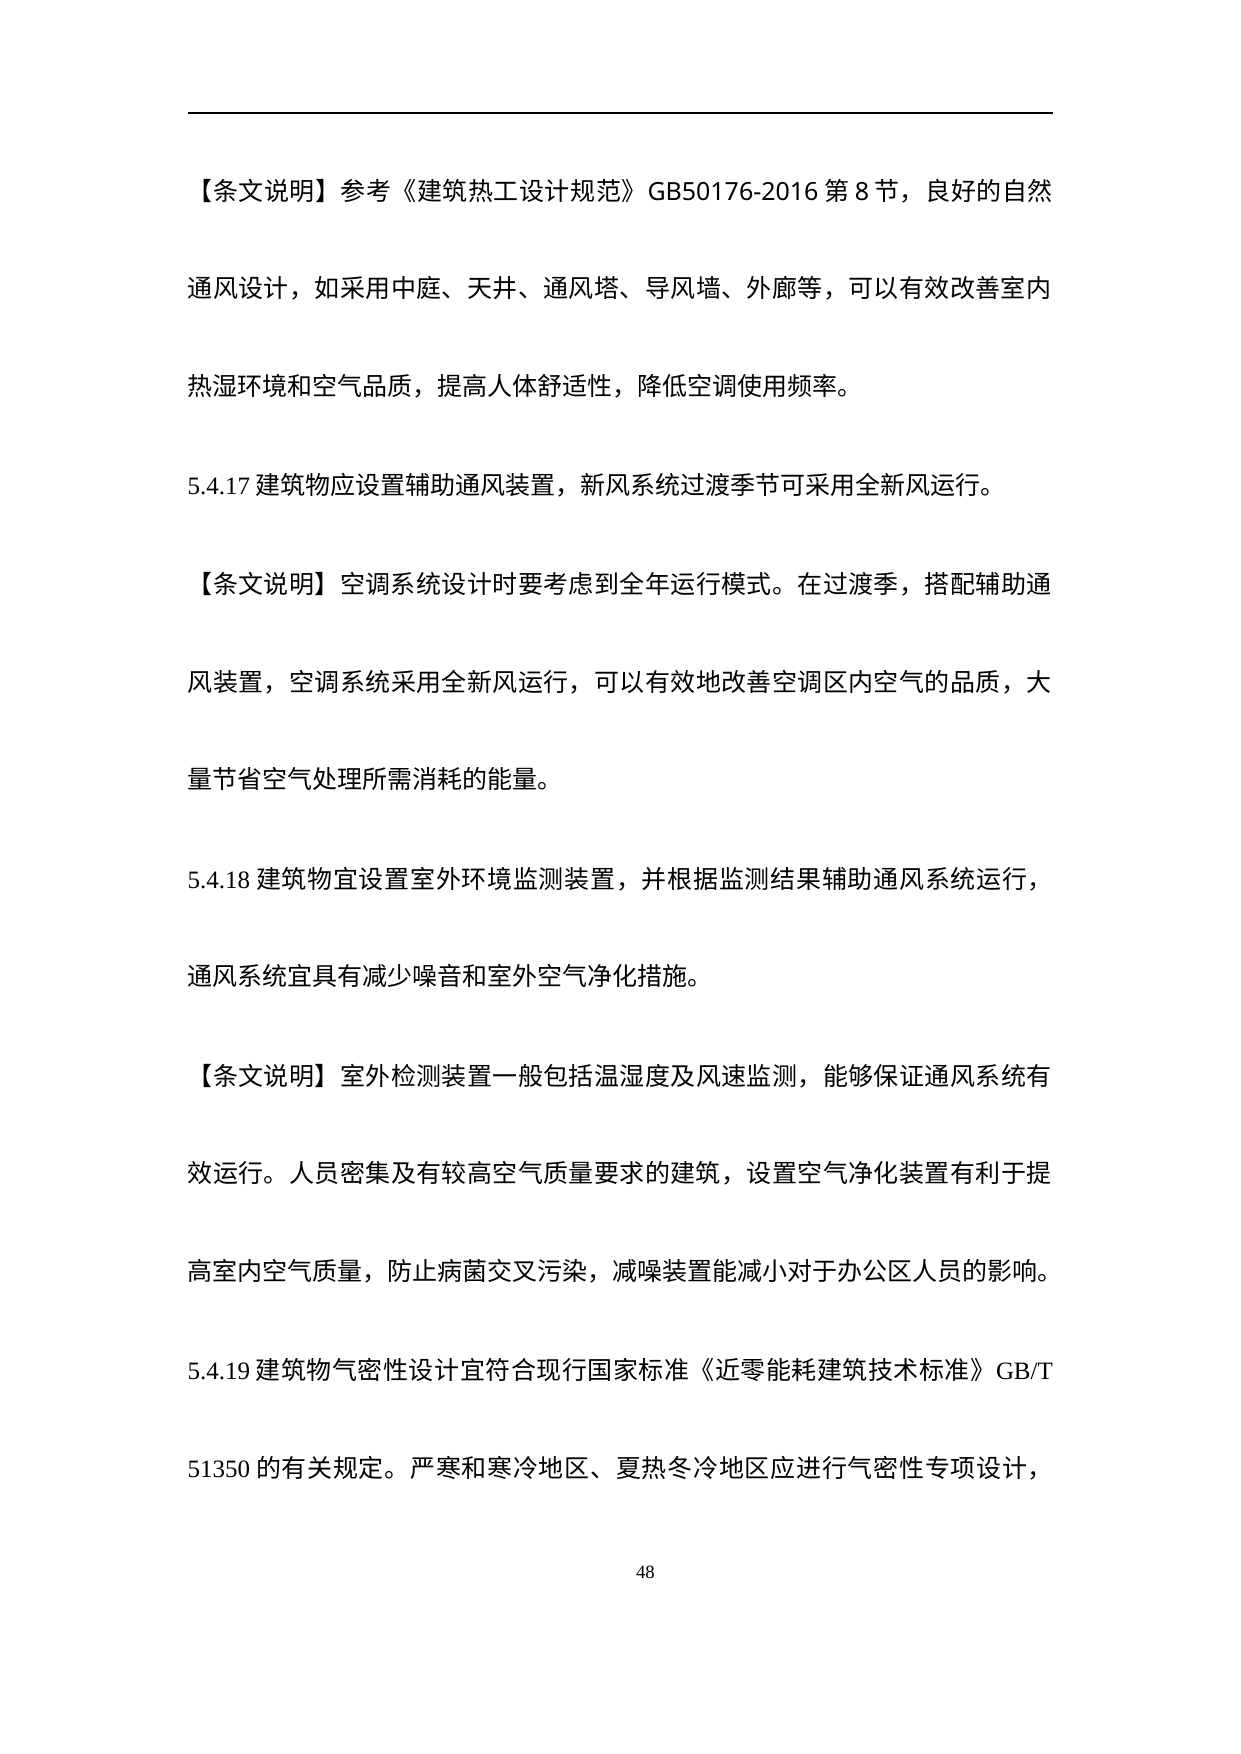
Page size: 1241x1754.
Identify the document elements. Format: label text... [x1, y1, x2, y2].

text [187, 1336, 1053, 1499]
text 5.4.18建筑物宜设置室外环境监测装置，并根据监测结果辅助通风系统运行，通风系统宜具有减少噪音和室外空气净化措施。 [187, 845, 1053, 1007]
text 5.4.17建筑物应设置辅助通风装置，新风系统过渡季节可采用全新风运行。 [187, 451, 1053, 516]
text 【条文说明】室外检测装置一般包括温湿度及风速监测，能够保证通风系统有效运行。人员密集及有较高空气质量要求的建筑，设置空气净化装置有利于提高室内空气质量，防止病菌交叉污染，减噪装置能减小对于办公区人员的影响。 [187, 1042, 1053, 1302]
text 【条文说明】空调系统设计时要考虑到全年运行模式。在过渡季，搭配辅助通风装置，空调系统采用全新风运行，可以有效地改善空调区内空气的品质，大量节省空气处理所需消耗的能量。 [187, 551, 1053, 811]
text 【条文说明】参考《建筑热工设计规范》GB50176-2016第8节，良好的自然通风设计，如采用中庭、天井、通风塔、导风墙、外廊等，可以有效改善室内热湿环境和空气品质，提高人体舒适性，降低空调使用频率。 [187, 157, 1053, 417]
